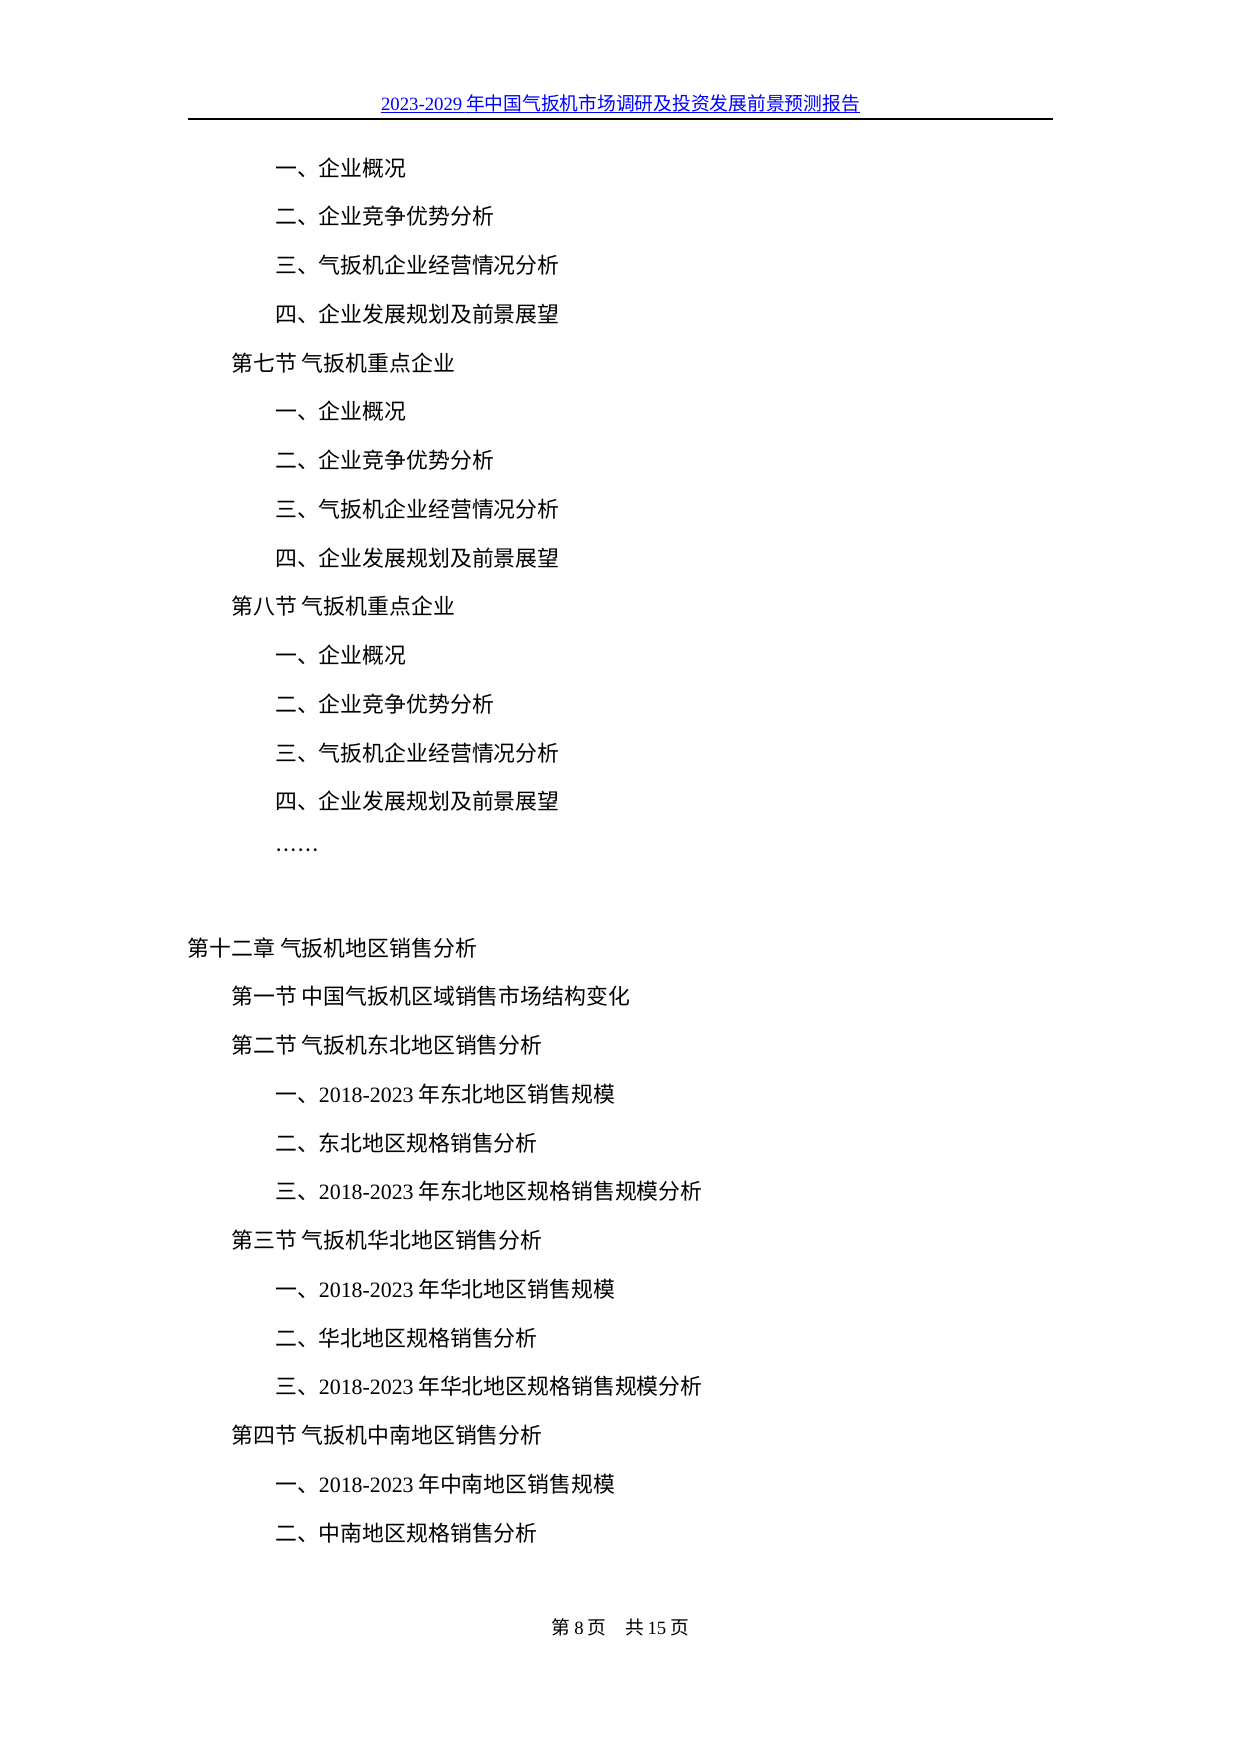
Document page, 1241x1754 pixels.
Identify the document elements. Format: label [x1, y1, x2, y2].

text [187, 150, 1053, 1548]
